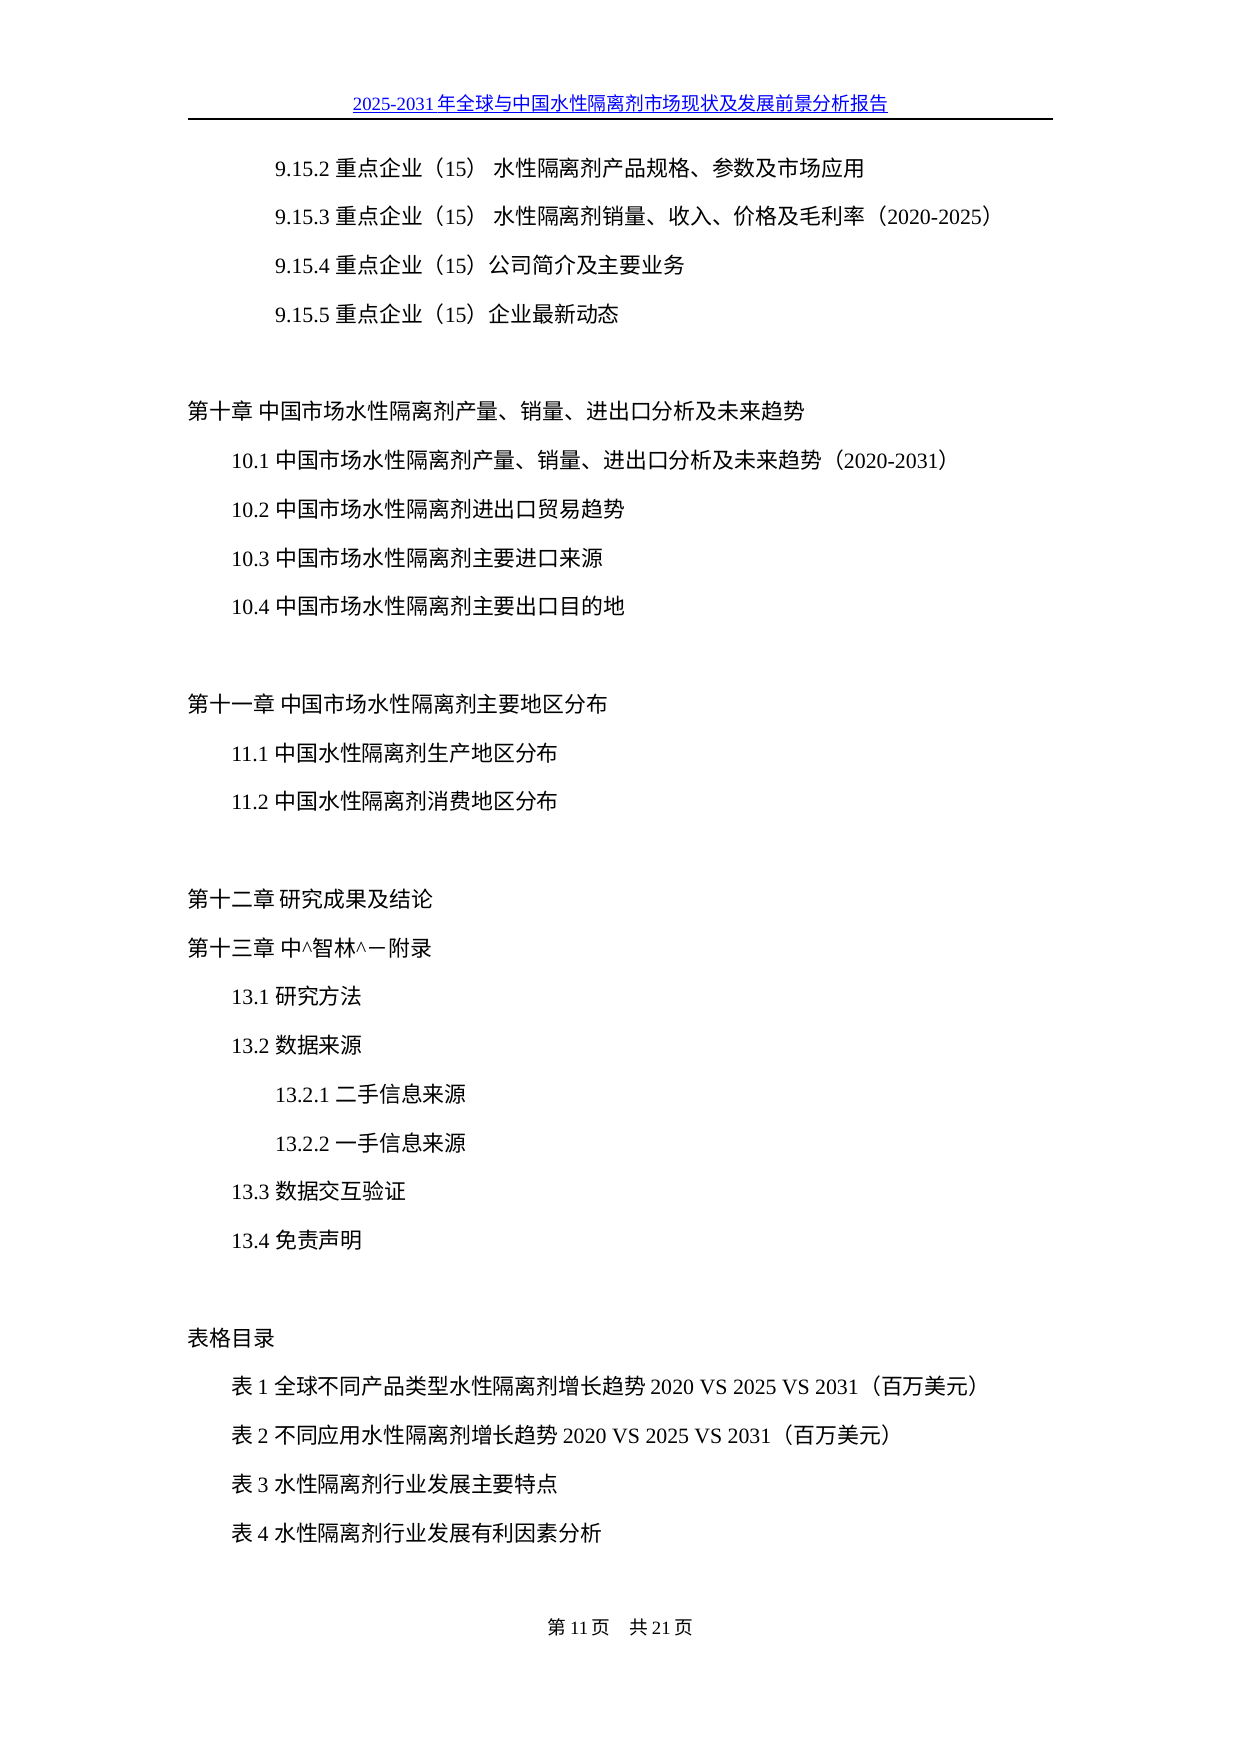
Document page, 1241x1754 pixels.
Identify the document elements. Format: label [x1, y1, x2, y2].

text [187, 150, 1053, 1548]
